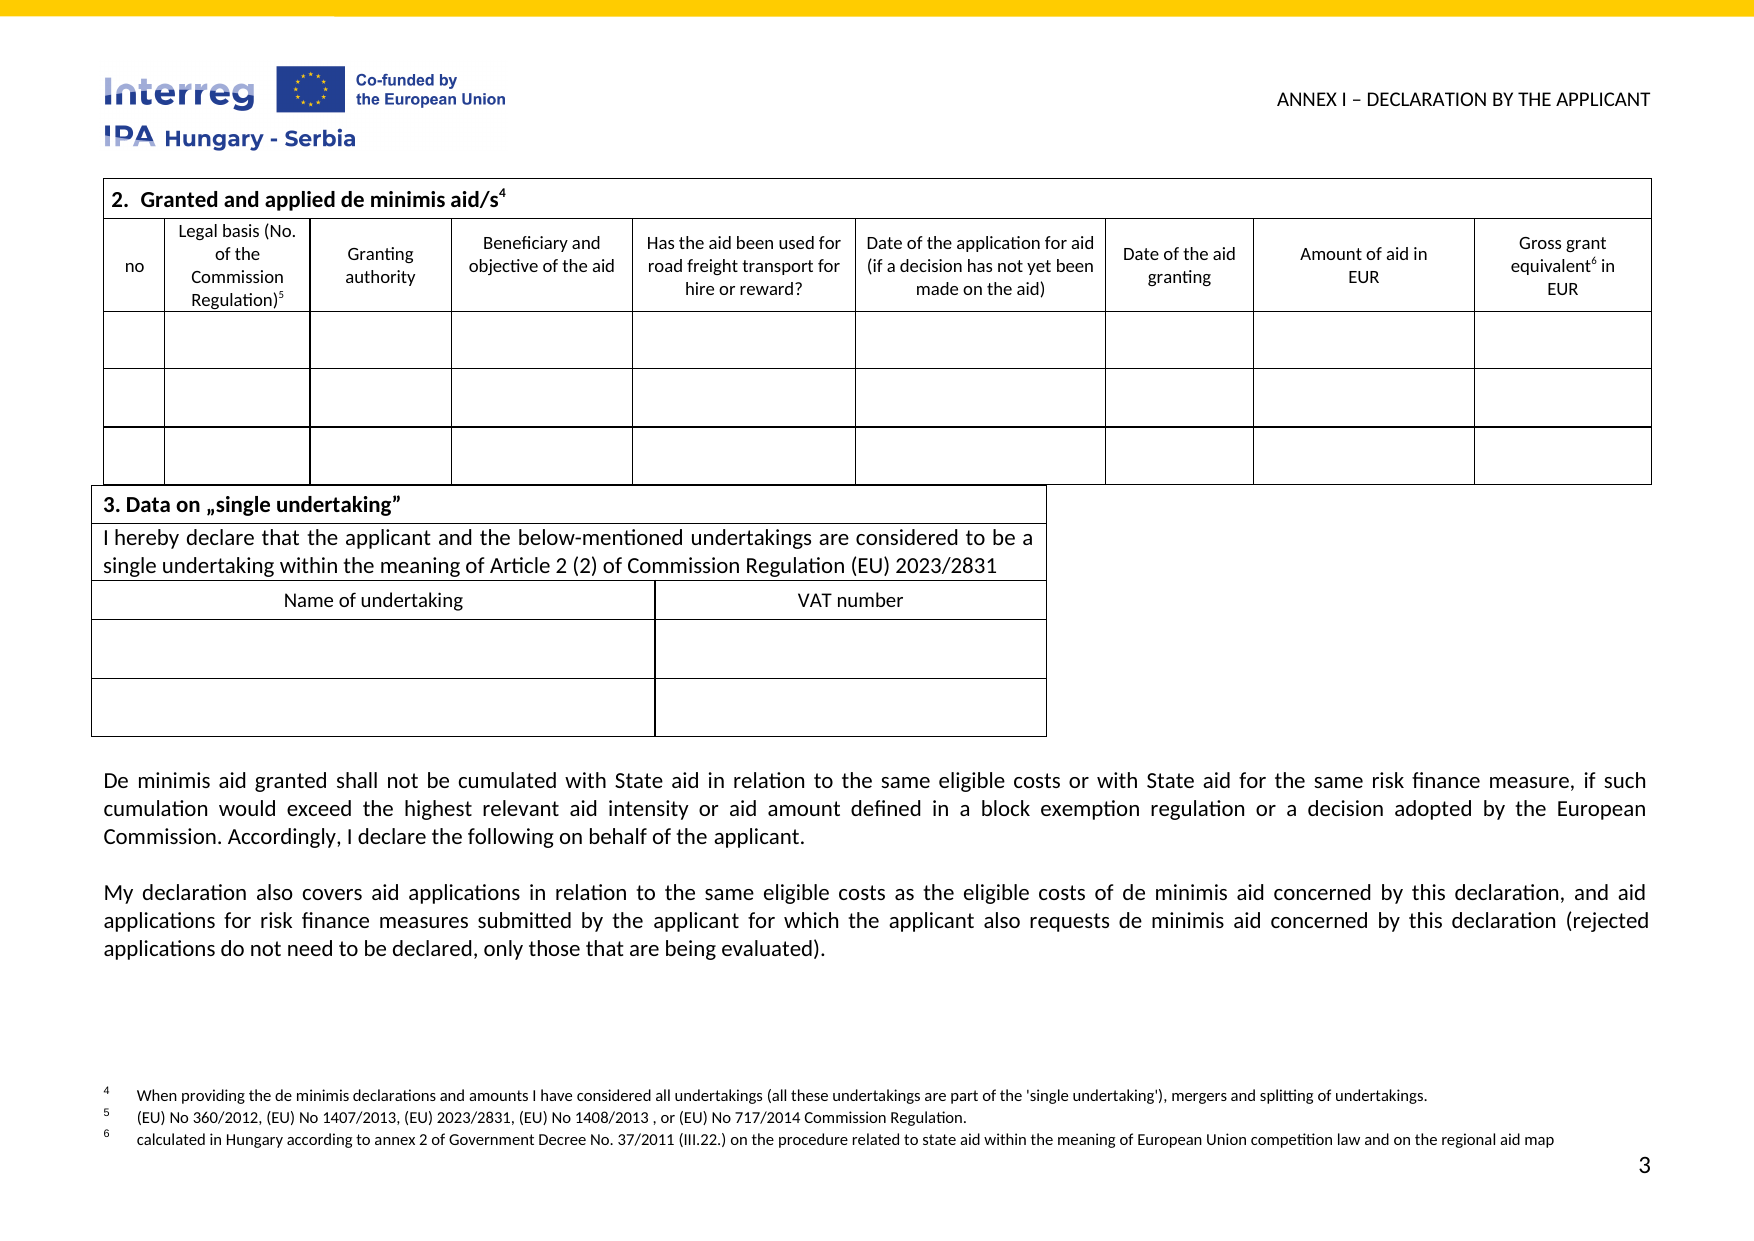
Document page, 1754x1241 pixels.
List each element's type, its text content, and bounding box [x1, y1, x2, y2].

table_cell [104, 428, 164, 484]
table_cell [92, 679, 654, 736]
table_cell [165, 428, 309, 484]
table_cell [856, 312, 1105, 368]
table_cell [311, 428, 451, 484]
table_cell [1254, 428, 1474, 484]
text My declaration also covers aid applications in relation to the same eligible costs as the eligible costs of de minimis aid concerned by this declaration, and aid applications for risk finance measures submitted by the applicant for which the applicant also requests de minimis aid concerned by this declaration (rejected applications do not need to be declared, only those that are being evaluated). [103, 878, 1651, 962]
table_cell [104, 312, 164, 368]
table_cell Amount of aid in EUR [1254, 219, 1474, 311]
table_cell Date of the application for aid (if a decision has not yet been made on the aid) [856, 219, 1105, 311]
table_cell Name of undertaking [92, 581, 654, 619]
table_cell no [104, 219, 164, 311]
table_cell [856, 369, 1105, 426]
table_cell [633, 312, 855, 368]
table_cell [633, 369, 855, 426]
table_cell [452, 312, 632, 368]
table_cell [1106, 428, 1253, 484]
table_cell [92, 620, 654, 678]
table_cell [165, 312, 309, 368]
table_cell [1475, 369, 1651, 426]
table_cell Legal basis (No. of the Commission Regulation) [165, 219, 309, 311]
table_cell Has the aid been used for road freight transport for hire or reward? [633, 219, 855, 311]
table_cell [1254, 312, 1474, 368]
text De minimis aid granted shall not be cumulated with State aid in relation to the same eligible costs or with State aid for the same risk finance measure, if such cumulation would exceed the highest relevant aid intensity or aid amount defined in a block exemption regulation or a decision adopted by the European Commission. Accordingly, I declare the following on behalf of the applicant. [103, 766, 1651, 850]
table_cell [1106, 312, 1253, 368]
table_cell [104, 369, 164, 426]
table_cell [656, 620, 1046, 678]
table_cell [656, 679, 1046, 736]
table_cell [633, 428, 855, 484]
table_cell I hereby declare that the applicant and the below-mentioned undertakings are considered to be a single undertaking within the meaning of Article 2 (2) of Commission Regulation (EU) 2023/2831 [92, 524, 1046, 579]
table_header 2. Granted and applied de minimis aid/s [104, 179, 1651, 218]
table_cell Date of the aid granting [1106, 219, 1253, 311]
table_cell [1475, 428, 1651, 484]
table_header 3. Data on „single undertaking” [92, 486, 1046, 522]
table_cell [165, 369, 309, 426]
table_cell [311, 369, 451, 426]
table_cell Beneficiary and objective of the aid [452, 219, 632, 311]
table_cell [1254, 369, 1474, 426]
table_cell Gross grant equivalent in EUR [1475, 219, 1651, 311]
table_cell [1106, 369, 1253, 426]
table_cell [311, 312, 451, 368]
table_cell [452, 369, 632, 426]
picture [111, 60, 505, 153]
table_cell VAT number [656, 581, 1046, 619]
table_cell [452, 428, 632, 484]
table_cell [856, 428, 1105, 484]
table_cell Granting authority [311, 219, 451, 311]
table_cell [1475, 312, 1651, 368]
